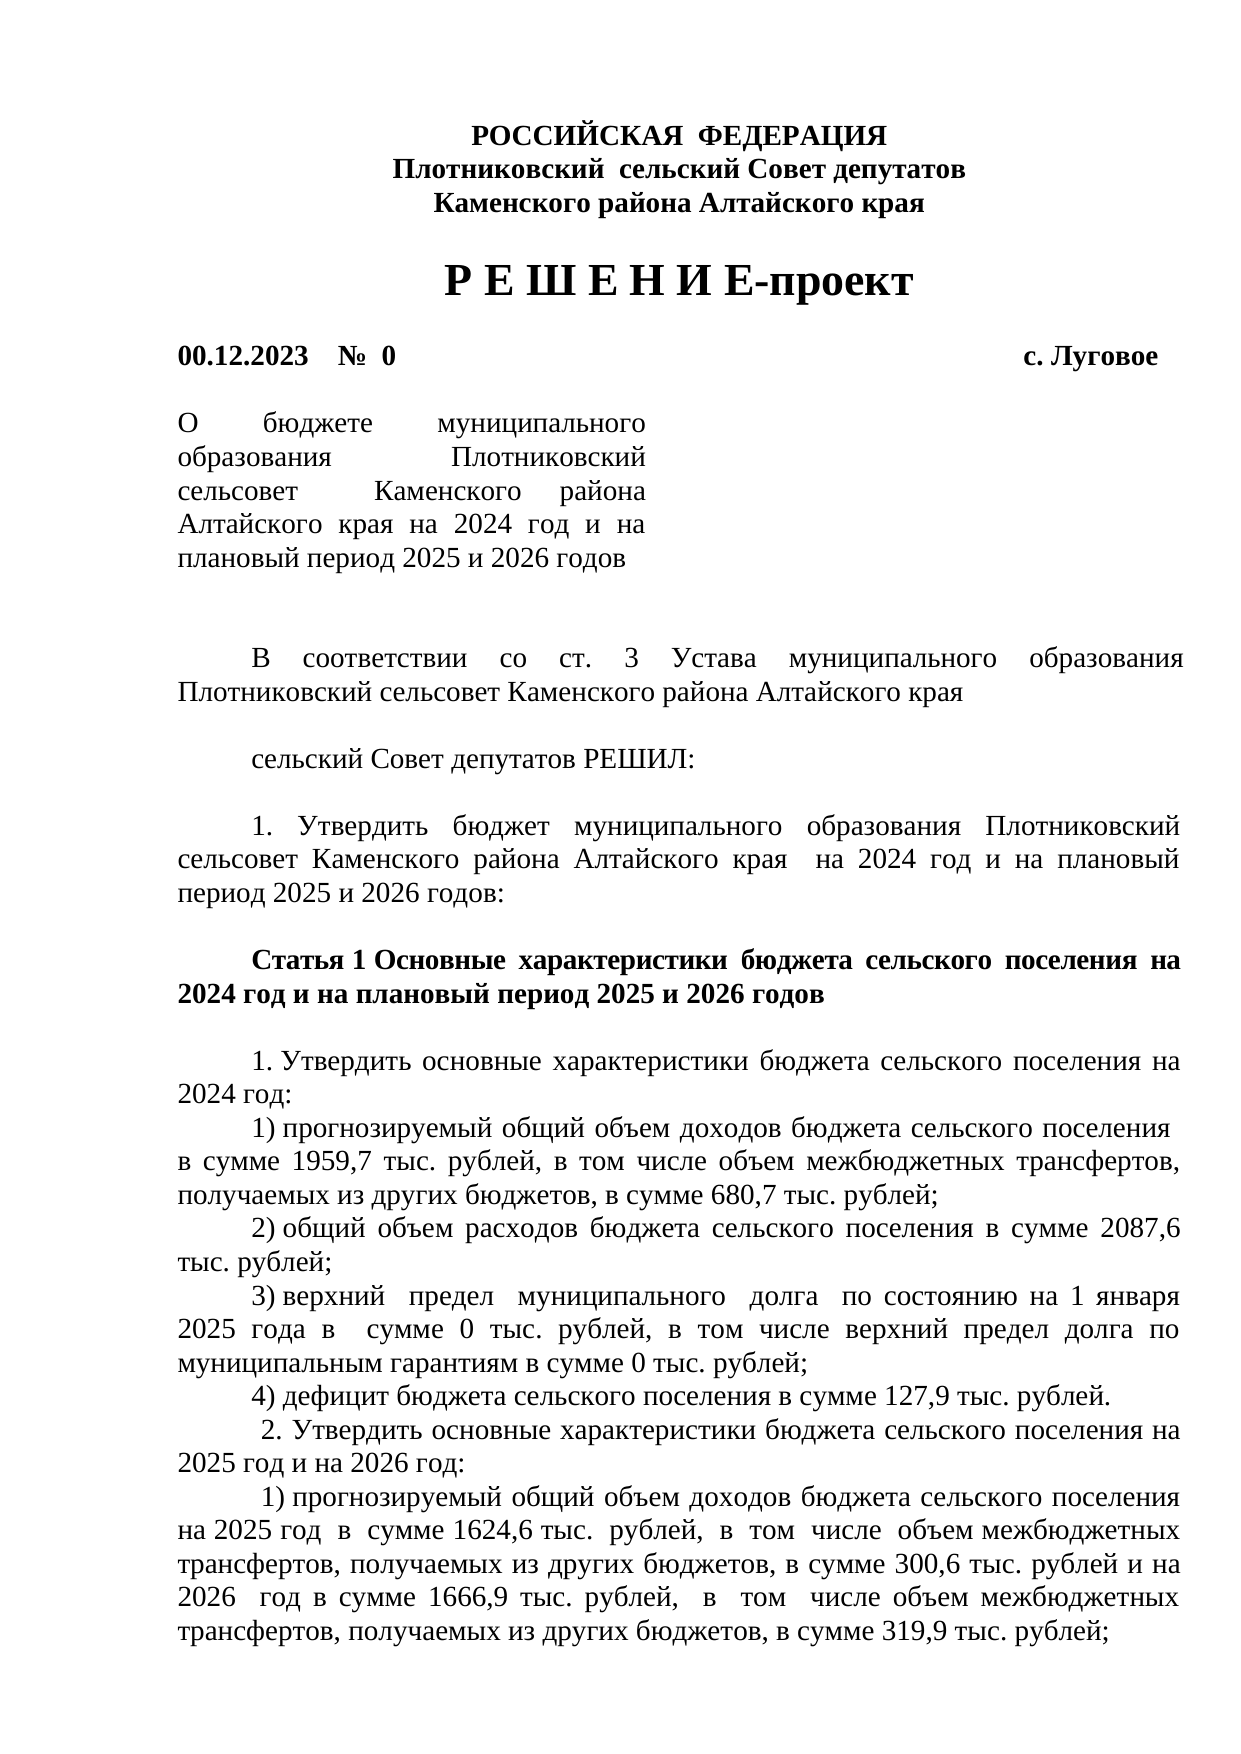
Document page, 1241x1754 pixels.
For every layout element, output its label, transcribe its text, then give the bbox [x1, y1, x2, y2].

text 1. Утвердить бюджет муниципального образования Плотниковский сельсовет Каменского района Алтайского края на 2024 год и на плановый период 2025 и 2026 годов: [177, 808, 1181, 909]
text Плотниковский сельский Совет депутатов [177, 152, 1181, 185]
text 4) дефицит бюджета сельского поселения в сумме 127,9 тыс. рублей. [177, 1378, 1181, 1412]
text О бюджете муниципального образования Плотниковский сельсовет Каменского района Алтайского края на 2024 год и на плановый период 2025 и 2026 годов [177, 406, 646, 573]
text Р Е Ш Е Н И Е-проект [177, 252, 1181, 305]
text 2. Утвердить основные характеристики бюджета сельского поселения на 2025 год и на 2026 год: [177, 1412, 1181, 1479]
text РОССИЙСКАЯ ФЕДЕРАЦИЯ [177, 118, 1181, 152]
text 2) общий объем расходов бюджета сельского поселения в сумме 2087,6 тыс. рублей; [177, 1211, 1181, 1278]
text В соответствии со ст. 3 Устава муниципального образования Плотниковский сельсовет Каменского района Алтайского края [177, 640, 1185, 707]
text 3) верхний предел муниципального долга по состоянию на 1 января 2025 года в сумме 0 тыс. рублей, в том числе верхний предел долга по муниципальным гарантиям в сумме 0 тыс. рублей; [177, 1278, 1181, 1378]
text 1) прогнозируемый общий объем доходов бюджета сельского поселения в сумме 1959,7 тыс. рублей, в том числе объем межбюджетных трансфертов, получаемых из других бюджетов, в сумме 680,7 тыс. рублей; [177, 1110, 1181, 1211]
text 1. Утвердить основные характеристики бюджета сельского поселения на 2024 год: [177, 1043, 1181, 1110]
text сельский Совет депутатов РЕШИЛ: [177, 741, 1185, 774]
text Статья 1 Основные характеристики бюджета сельского поселения на 2024 год и на плановый период 2025 и 2026 годов [177, 942, 1181, 1009]
text 1) прогнозируемый общий объем доходов бюджета сельского поселения на 2025 год в сумме 1624,6 тыс. рублей, в том числе объем межбюджетных трансфертов, получаемых из других бюджетов, в сумме 300,6 тыс. рублей и на 2026 год в сумме 1666,9 тыс. рублей, в том числе объем межбюджетных трансфертов, получаемых из других бюджетов, в сумме 319,9 тыс. рублей; [177, 1479, 1181, 1647]
text Каменского района Алтайского края [177, 185, 1181, 219]
text 00.12.2023 № 0 с. Луговое [177, 338, 1181, 372]
